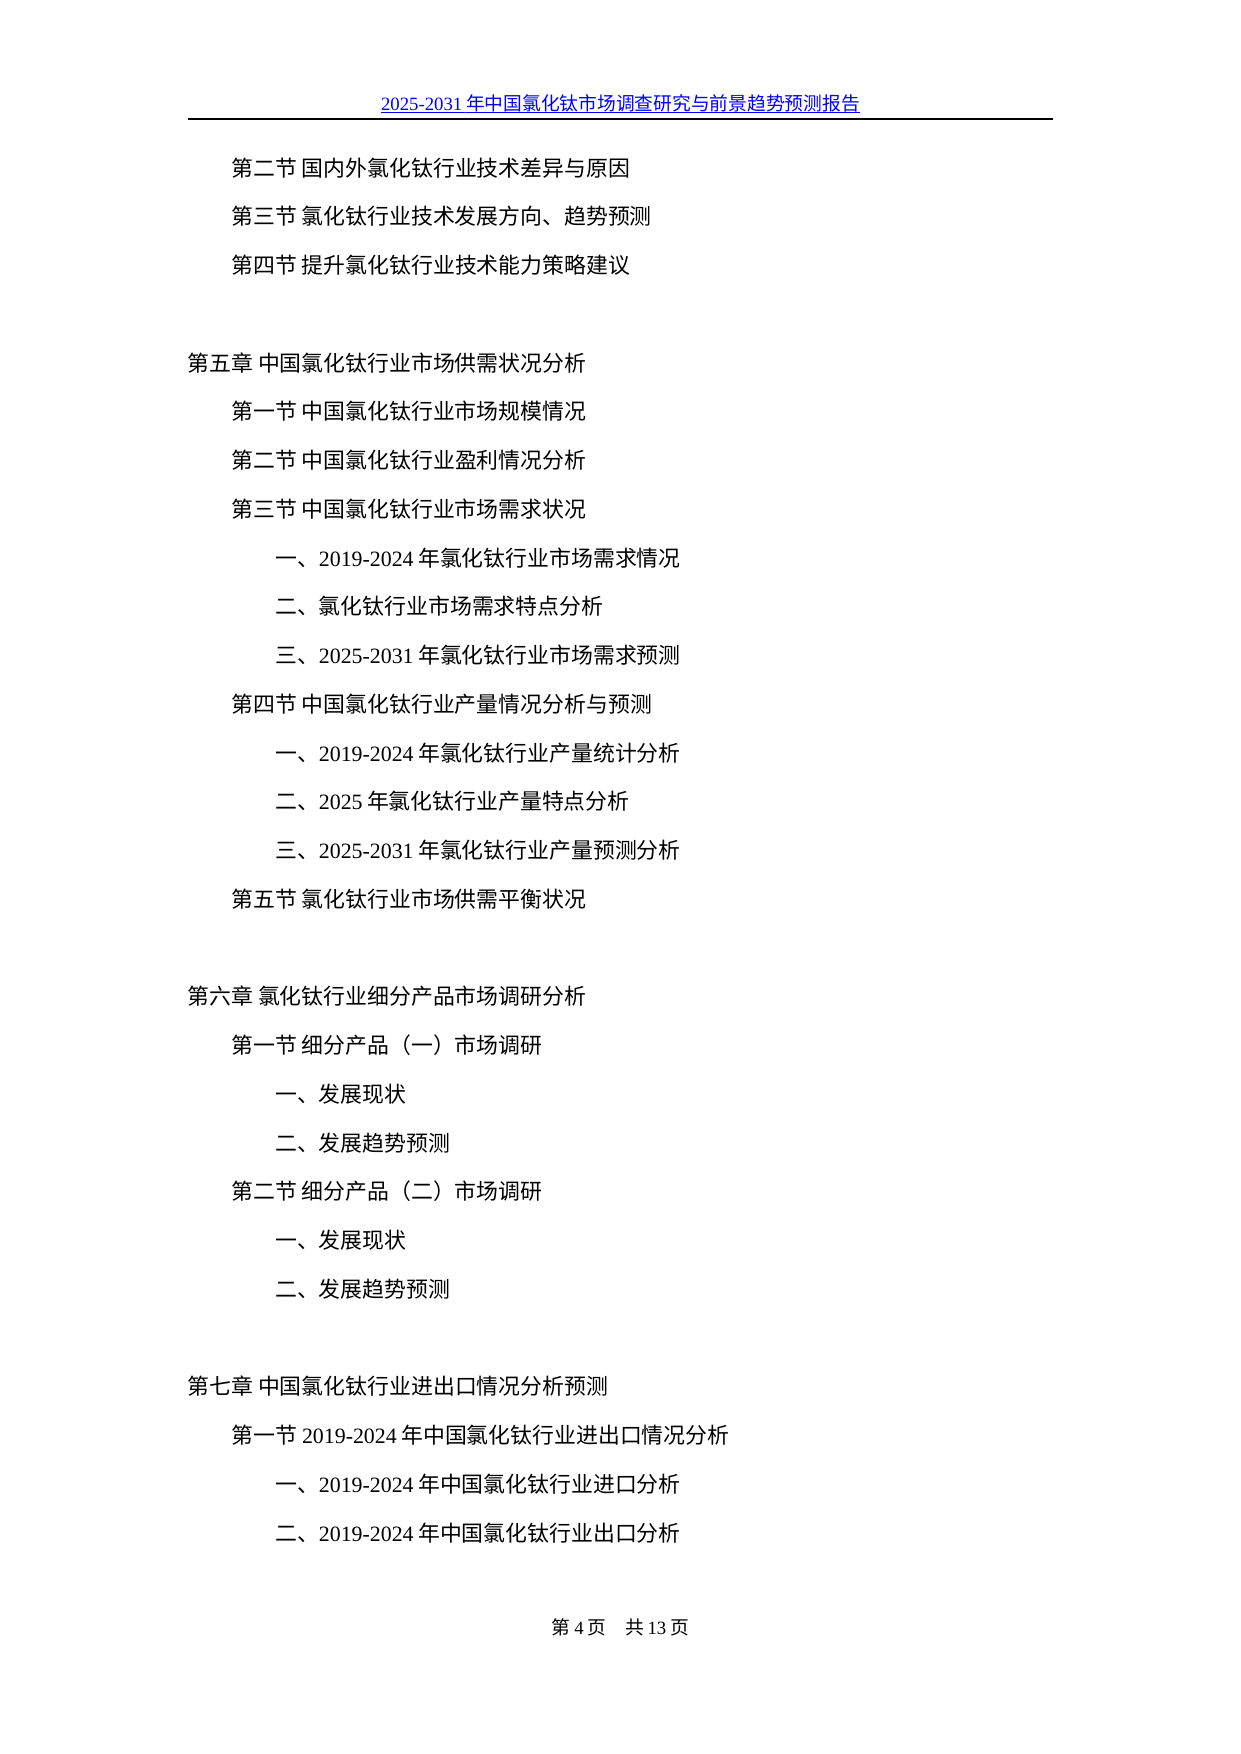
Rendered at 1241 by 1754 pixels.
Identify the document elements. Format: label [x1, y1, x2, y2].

text [187, 150, 1053, 1548]
